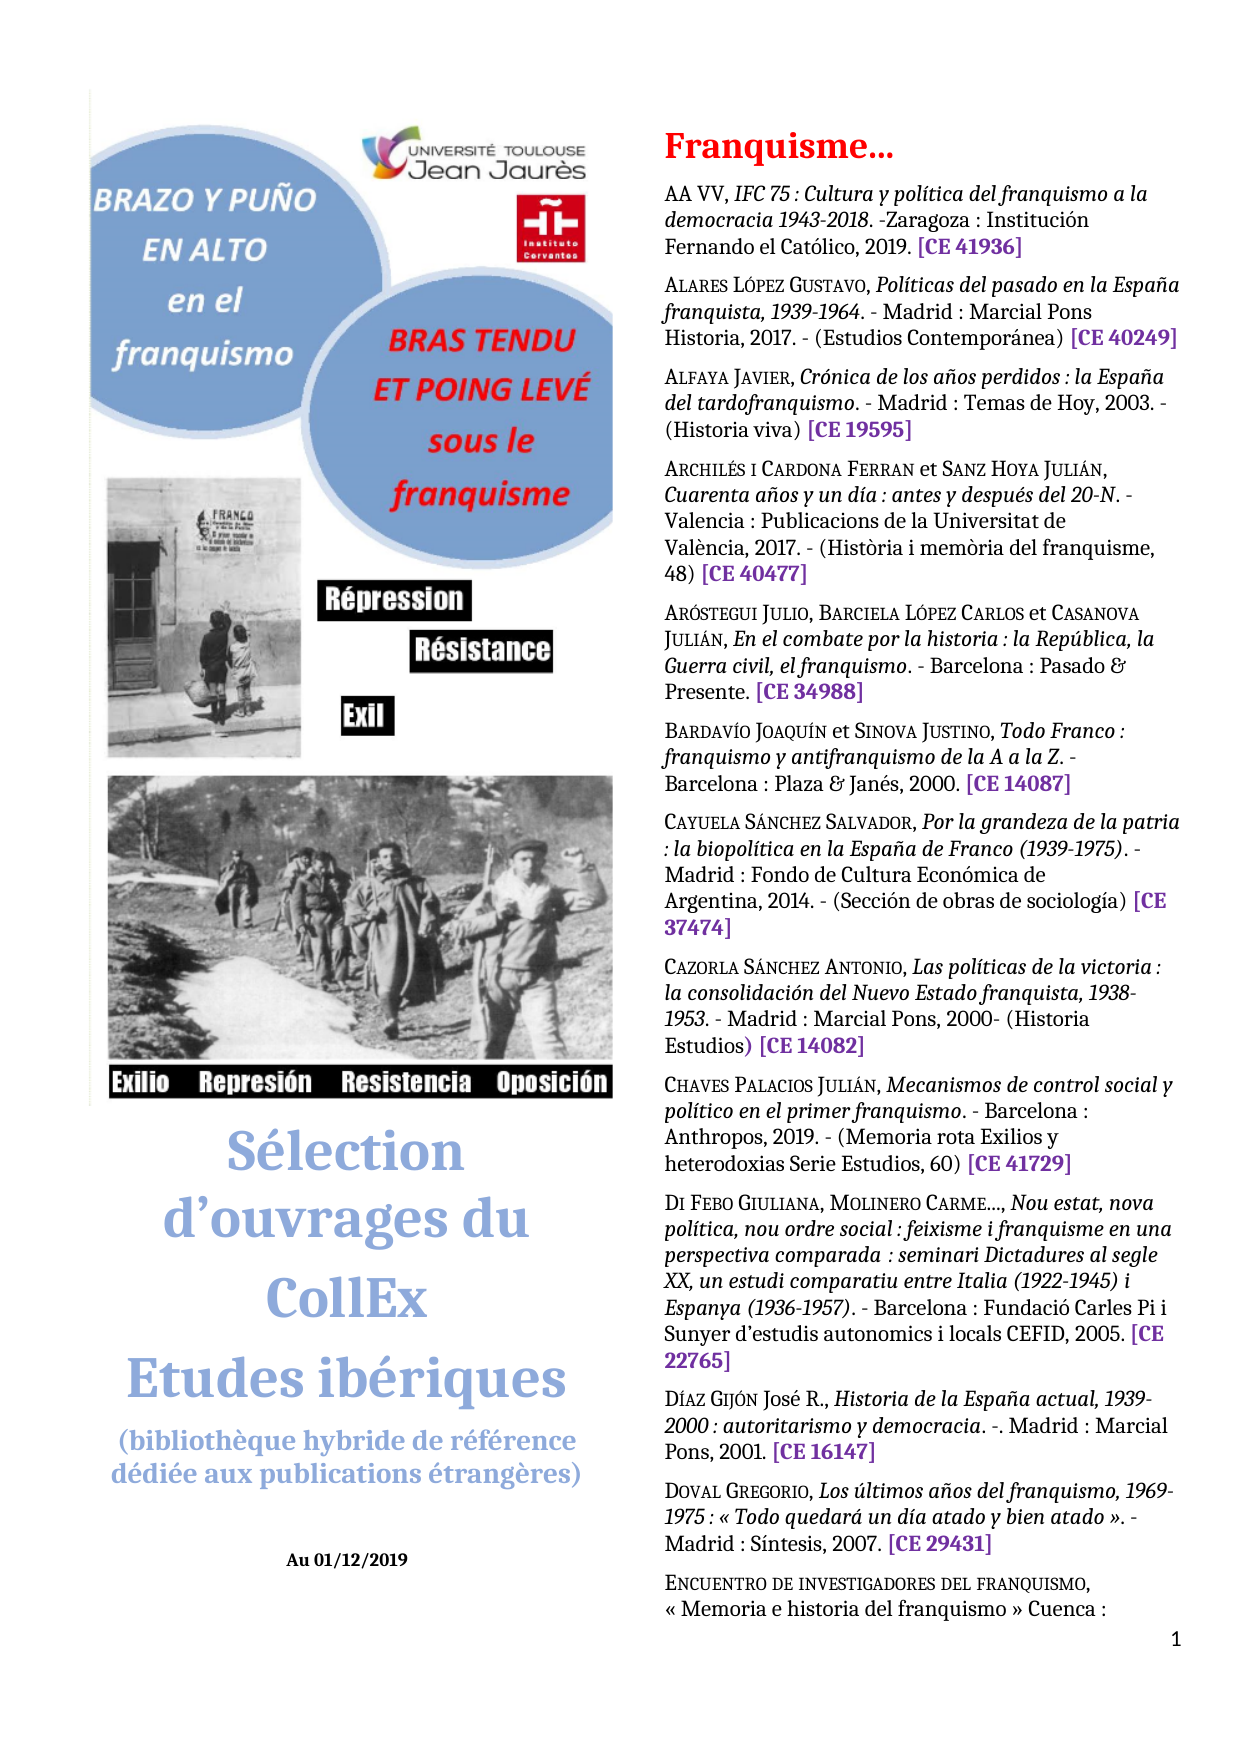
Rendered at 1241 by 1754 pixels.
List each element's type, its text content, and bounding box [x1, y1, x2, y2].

text AA VV, IFC 75 : Cultura y política del franquismo a la democracia 1943-2018. -Zaragoza : Institución Fernando el Católico, 2019. [CE 41936] [664, 181, 1181, 260]
text Archilés i Cardona Ferran et Sanz Hoya Julián, Cuarenta años y un día : antes y después del 20-N. - Valencia : Publicacions de la Universitat de València, 2017. - (Història i memòria del franquisme, 48) [CE 40477] [664, 455, 1181, 587]
text Chaves Palacios Julián, Mecanismos de control social y político en el primer franquismo. - Barcelona : Anthropos, 2019. - (Memoria rota Exilios y heterodoxias Serie Estudios, 60) [CE 41729] [664, 1071, 1181, 1177]
text Cayuela Sánchez Salvador, Por la grandeza de la patria : la biopolítica en la España de Franco (1939-1975). - Madrid : Fondo de Cultura Económica de Argentina, 2014. - (Sección de obras de sociología) [CE 37474] [664, 809, 1181, 941]
text Etudes ibériques [89, 1344, 605, 1412]
text CollEx [89, 1265, 605, 1332]
text Alfaya Javier, Crónica de los años perdidos : la España del tardofranquismo. - Madrid : Temas de Hoy, 2003. - (Historia viva) [CE 19595] [664, 364, 1181, 443]
text Díaz Gijón José R., Historia de la España actual, 1939-2000 : autoritarismo y democracia. -. Madrid : Marcial Pons, 2001. [CE 16147] [664, 1386, 1181, 1465]
text Bardavío Joaquín et Sinova Justino, Todo Franco : franquismo y antifranquismo de la A a la Z. - Barcelona : Plaza & Janés, 2000. [CE 14087] [664, 718, 1181, 797]
text Sélection d’ouvrages du [89, 1118, 605, 1252]
text Franquisme... [664, 125, 1181, 168]
text Doval Gregorio, Los últimos años del franquismo, 1969-1975 : « Todo quedará un día atado y bien atado ». - Madrid : Síntesis, 2007. [CE 29431] [664, 1478, 1181, 1557]
text Alares López Gustavo, Políticas del pasado en la España franquista, 1939-1964. - Madrid : Marcial Pons Historia, 2017. - (Estudios Contemporánea) [CE 40249] [664, 272, 1181, 351]
text Cazorla Sánchez Antonio, Las políticas de la victoria : la consolidación del Nuevo Estado franquista, 1938-1953. - Madrid : Marcial Pons, 2000- (Historia Estudios) [CE 14082] [664, 953, 1181, 1059]
text (bibliothèque hybride de référence dédiée aux publications étrangères) [89, 1424, 605, 1491]
text Au 01/12/2019 [89, 1550, 605, 1571]
text Aróstegui Julio, Barciela López Carlos et Casanova Julián, En el combate por la historia : la República, la Guerra civil, el franquismo. - Barcelona : Pasado & Presente. [CE 34988] [664, 600, 1181, 705]
picture [88, 88, 613, 1106]
text Di Febo Giuliana, Molinero Carme..., Nou estat, nova política, nou ordre social : feixisme i franquisme en una perspectiva comparada : seminari Dictadures al segle XX, un estudi comparatiu entre Italia (1922-1945) i Espanya (1936-1957). - Barcelona : Fundació Carles Pi i Sunyer d’estudis autonomics i locals CEFID, 2005. [CE 22765] [664, 1189, 1181, 1374]
